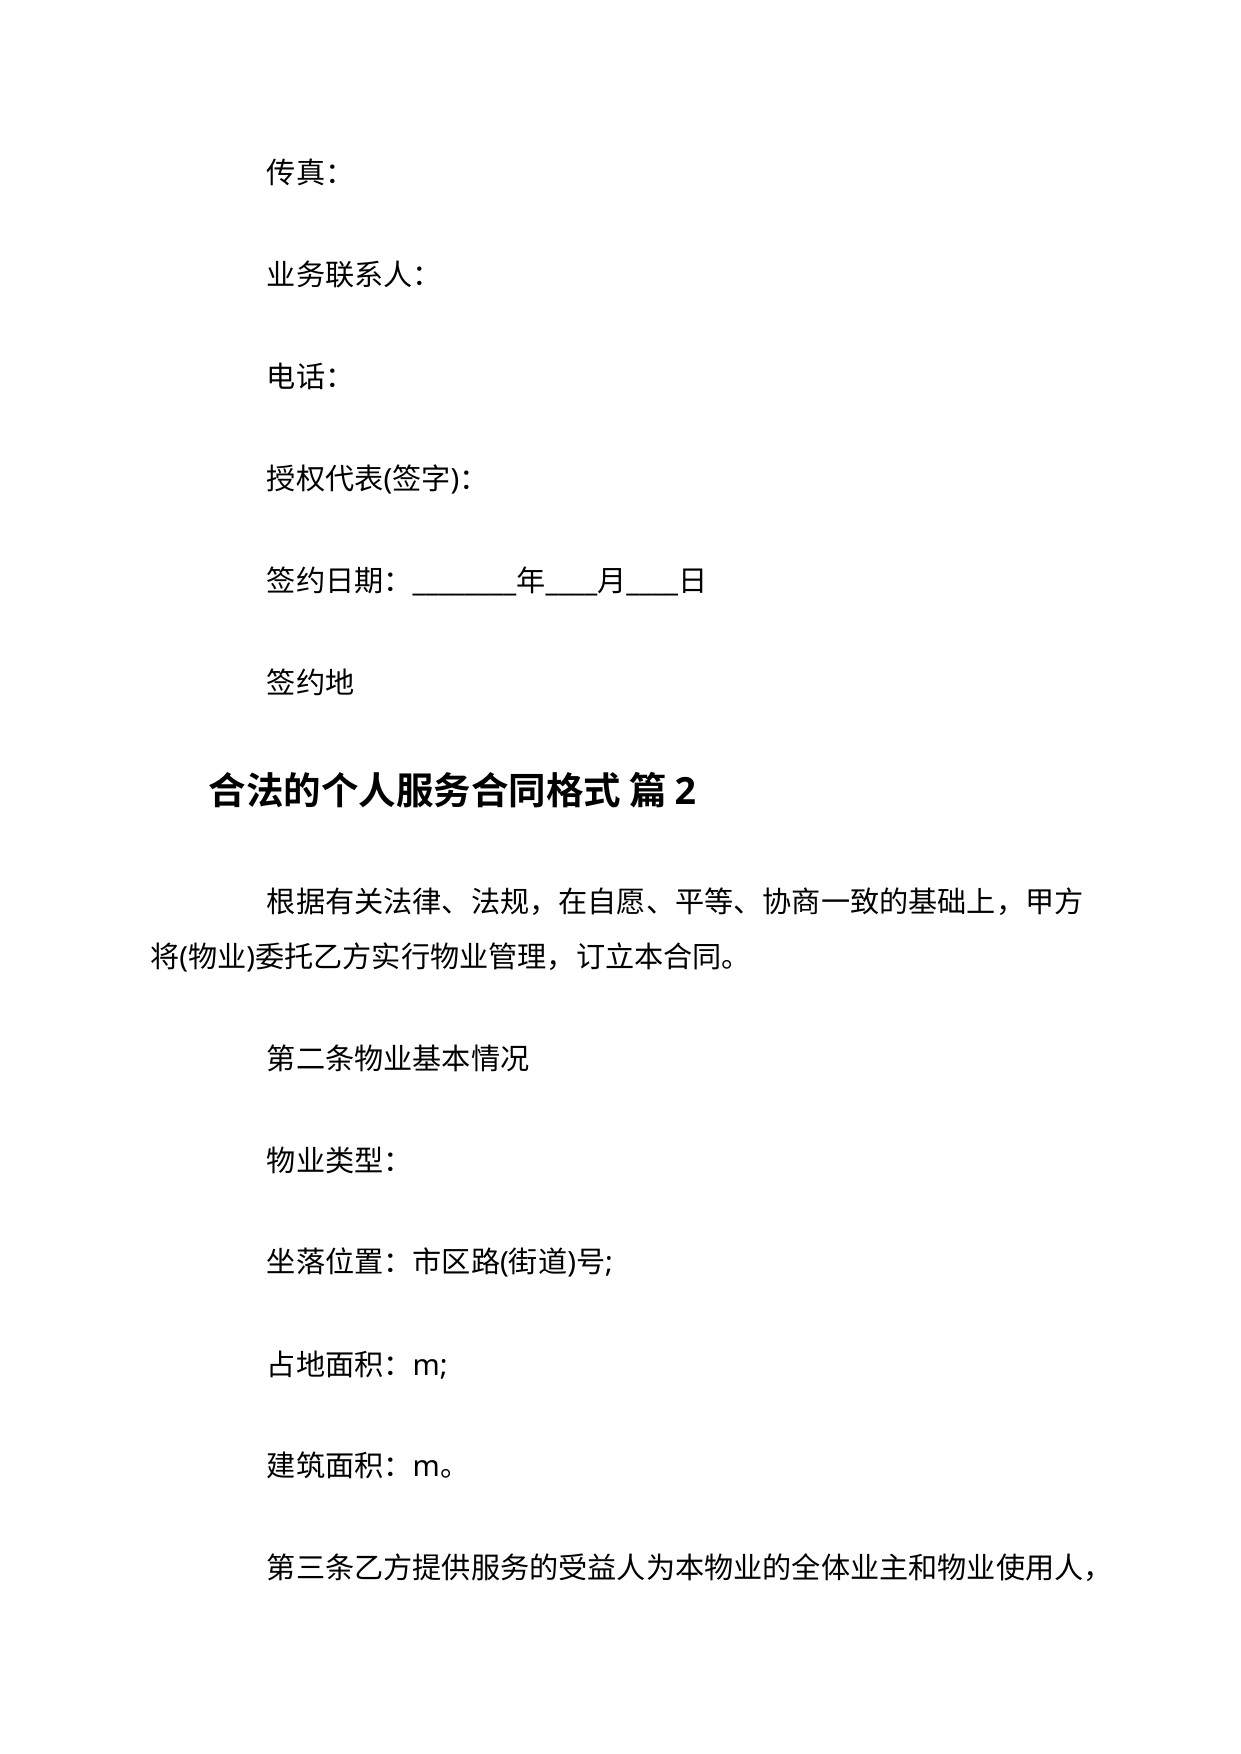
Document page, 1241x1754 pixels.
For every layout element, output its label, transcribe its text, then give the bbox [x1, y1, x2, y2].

text 签约地 [150, 659, 1090, 702]
text 合法的个人服务合同格式 篇2 [150, 761, 1090, 816]
text 占地面积：m; [150, 1341, 1090, 1383]
text 电话： [150, 353, 1090, 396]
text 坐落位置：市区路(街道)号; [150, 1239, 1090, 1281]
text 第二条物业基本情况 [150, 1036, 1090, 1078]
text 根据有关法律、法规，在自愿、平等、协商一致的基础上，甲方将(物业)委托乙方实行物业管理，订立本合同。 [150, 879, 1090, 976]
text 物业类型： [150, 1137, 1090, 1179]
text 建筑面积：m。 [150, 1443, 1090, 1485]
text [150, 1545, 1090, 1587]
text 业务联系人： [150, 252, 1090, 294]
text 授权代表(签字)： [150, 455, 1090, 498]
text 传真： [150, 150, 1090, 192]
text 签约日期：________年____月____日 [150, 557, 1090, 600]
